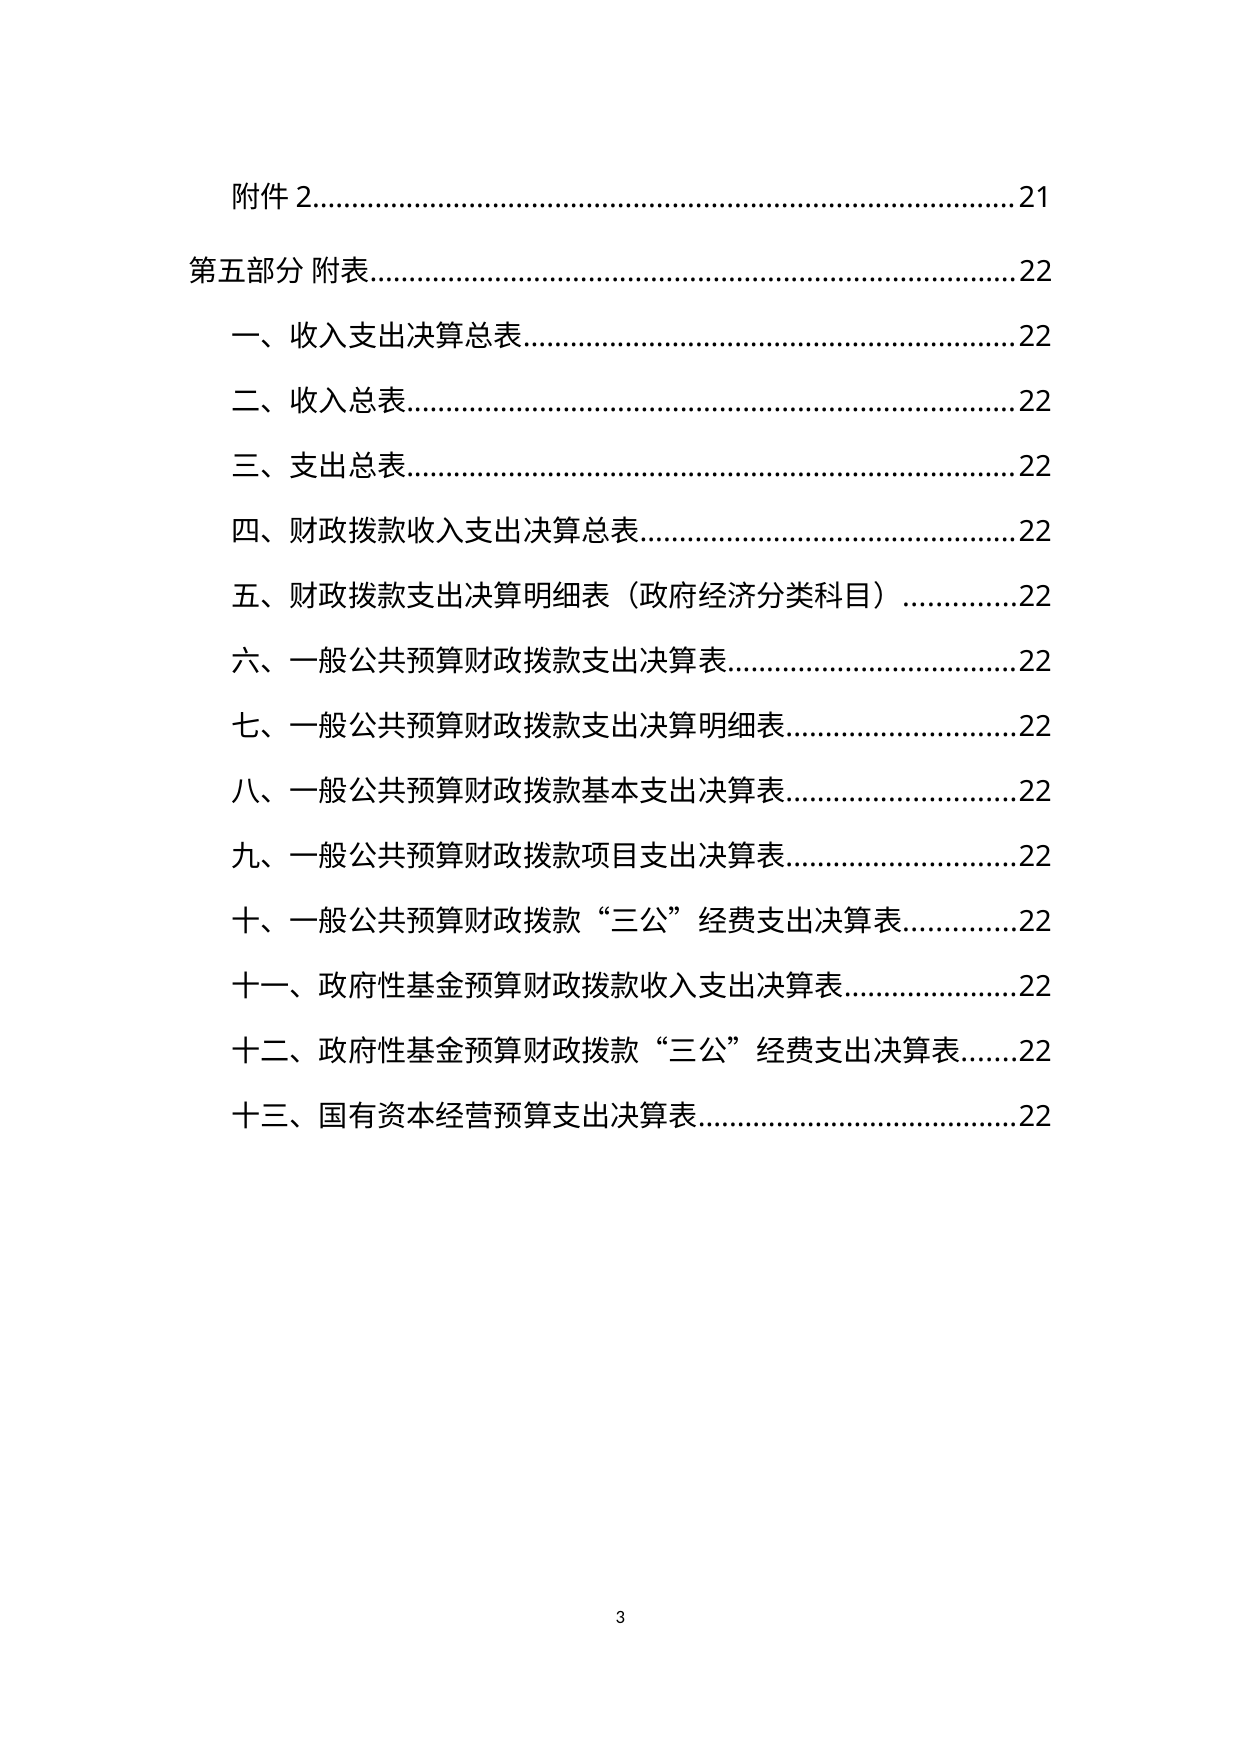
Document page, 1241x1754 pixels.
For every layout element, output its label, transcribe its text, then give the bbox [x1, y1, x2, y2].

text 二、收入总表 22 [231, 367, 1053, 432]
text 三、支出总表 22 [231, 432, 1053, 497]
text 八、一般公共预算财政拨款基本支出决算表 22 [231, 757, 1053, 822]
text 十二、政府性基金预算财政拨款“三公”经费支出决算表 22 [231, 1017, 1053, 1082]
text 九、一般公共预算财政拨款项目支出决算表 22 [231, 822, 1053, 887]
text 十三、国有资本经营预算支出决算表 22 [231, 1082, 1053, 1147]
text 六、一般公共预算财政拨款支出决算表 22 [231, 627, 1053, 692]
text 十一、政府性基金预算财政拨款收入支出决算表 22 [231, 952, 1053, 1017]
text 七、一般公共预算财政拨款支出决算明细表 22 [231, 692, 1053, 757]
text 一、收入支出决算总表 22 [231, 302, 1053, 367]
text 附件2 21 [231, 162, 1053, 227]
text 五、财政拨款支出决算明细表（政府经济分类科目） 22 [231, 562, 1053, 627]
text 四、财政拨款收入支出决算总表 22 [231, 497, 1053, 562]
text 第五部分 附表 22 [187, 237, 1053, 302]
text 十、一般公共预算财政拨款“三公”经费支出决算表 22 [231, 887, 1053, 952]
